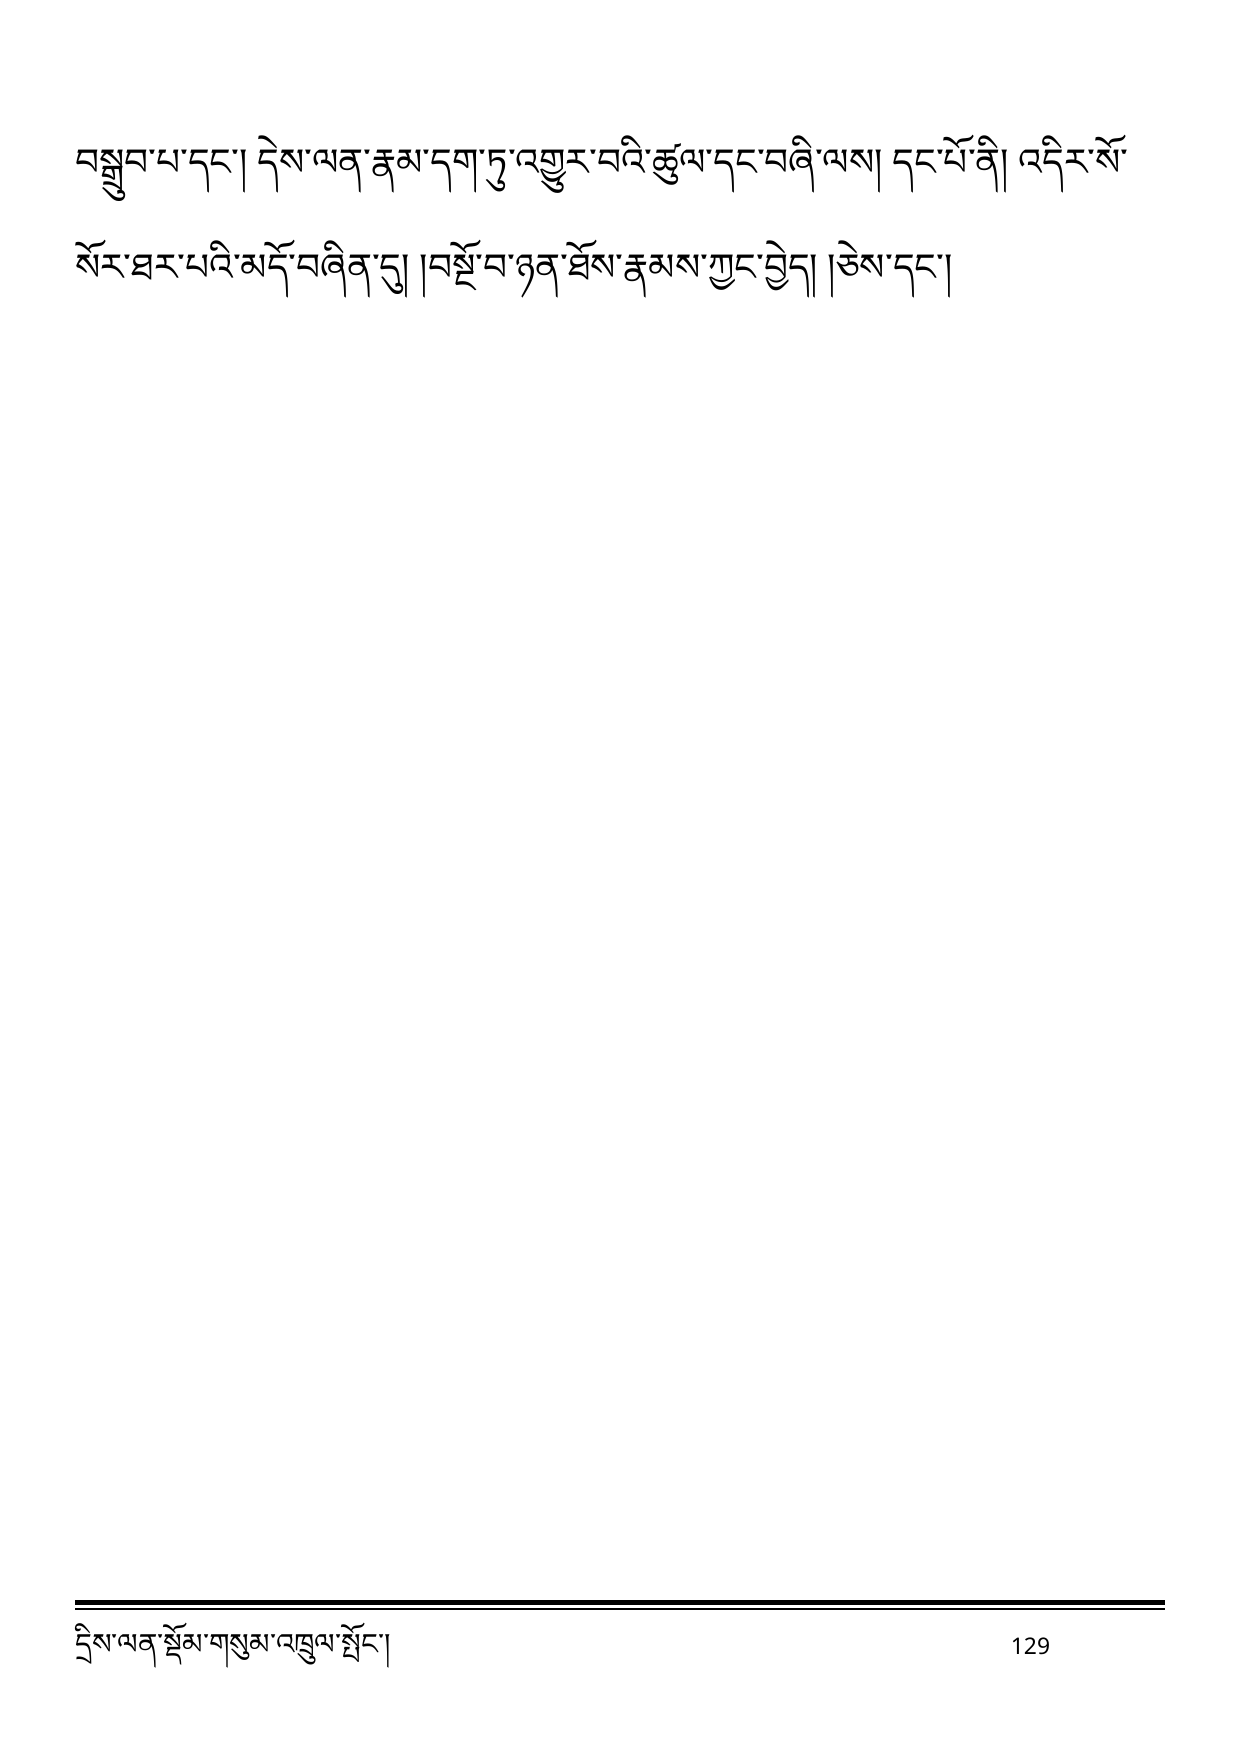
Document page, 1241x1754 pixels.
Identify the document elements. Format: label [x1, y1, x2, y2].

text [75, 120, 1165, 331]
